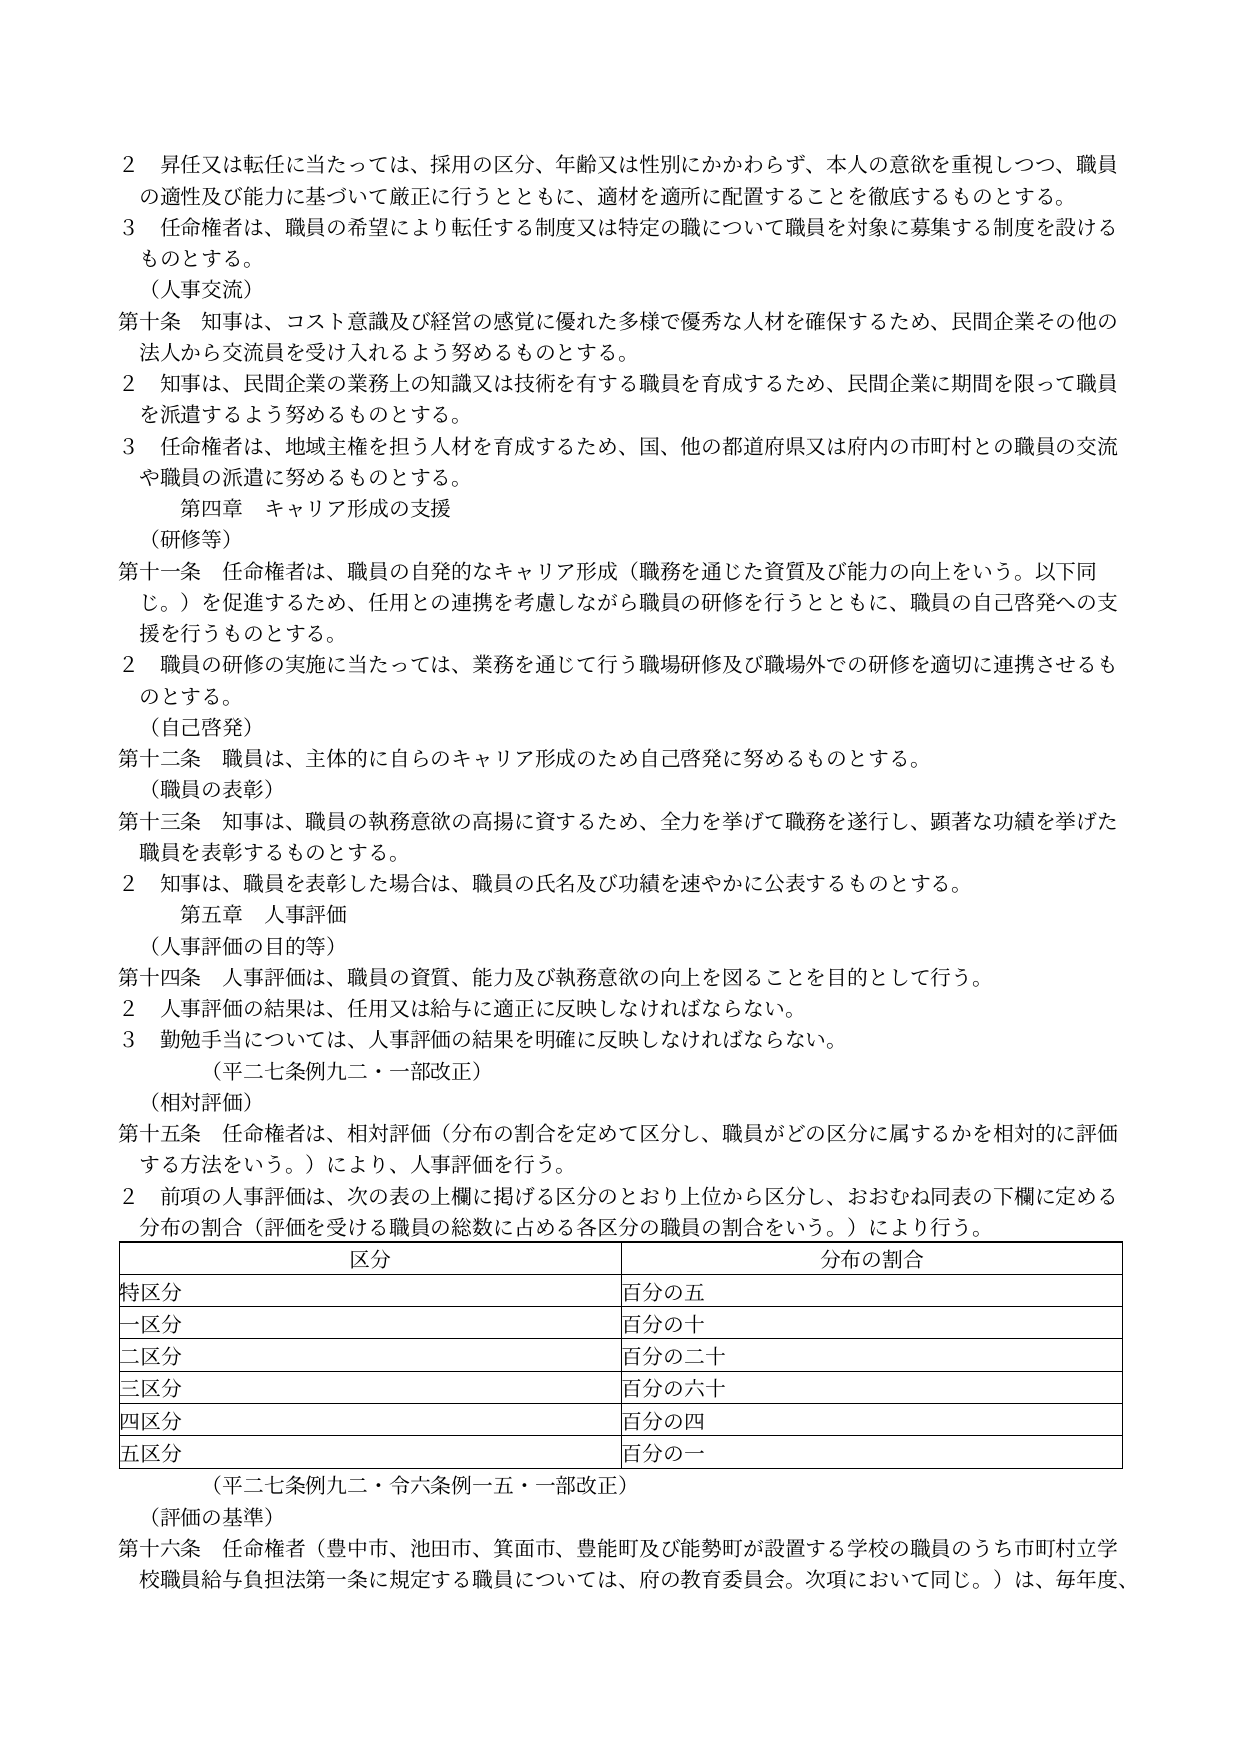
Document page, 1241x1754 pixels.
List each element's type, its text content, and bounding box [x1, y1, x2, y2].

text （職員の表彰） [139, 773, 1122, 804]
text （研修等） [139, 523, 1122, 554]
table_cell 百分の二十 [622, 1339, 1122, 1371]
text 第十四条 人事評価は、職員の資質、能力及び執務意欲の向上を図ることを目的として行う。 [118, 960, 1122, 991]
text （相対評価） [139, 1085, 1122, 1116]
table_cell 二区分 [120, 1339, 621, 1371]
table_cell 四区分 [120, 1404, 621, 1435]
text ３ 勤勉手当については、人事評価の結果を明確に反映しなければならない。 [118, 1023, 1122, 1054]
table_header 分布の割合 [622, 1243, 1122, 1274]
table_cell 百分の四 [622, 1404, 1122, 1435]
text 第四章 キャリア形成の支援 [181, 491, 1122, 523]
table_cell 百分の十 [622, 1307, 1122, 1338]
table_cell 三区分 [120, 1372, 621, 1403]
text （人事交流） [139, 273, 1122, 304]
table_cell 五区分 [120, 1436, 621, 1467]
text ２ 知事は、職員を表彰した場合は、職員の氏名及び功績を速やかに公表するものとする。 [118, 866, 1122, 898]
text ２ 前項の人事評価は、次の表の上欄に掲げる区分のとおり上位から区分し、おおむね同表の下欄に定める分布の割合（評価を受ける職員の総数に占める各区分の職員の割合をいう。）により行う。 [118, 1179, 1122, 1241]
text ３ 任命権者は、地域主権を担う人材を育成するため、国、他の都道府県又は府内の市町村との職員の交流や職員の派遣に努めるものとする。 [118, 429, 1122, 491]
text （平二七条例九二・一部改正） [201, 1054, 1122, 1085]
text ３ 任命権者は、職員の希望により転任する制度又は特定の職について職員を対象に募集する制度を設けるものとする。 [118, 210, 1122, 273]
table_cell 特区分 [120, 1275, 621, 1306]
text 第十五条 任命権者は、相対評価（分布の割合を定めて区分し、職員がどの区分に属するかを相対的に評価する方法をいう。）により、人事評価を行う。 [118, 1116, 1122, 1179]
text （平二七条例九二・令六条例一五・一部改正） [201, 1469, 1122, 1500]
text ２ 知事は、民間企業の業務上の知識又は技術を有する職員を育成するため、民間企業に期間を限って職員を派遣するよう努めるものとする。 [118, 366, 1122, 429]
table_cell 百分の一 [622, 1436, 1122, 1467]
text （人事評価の目的等） [139, 929, 1122, 960]
text 第十条 知事は、コスト意識及び経営の感覚に優れた多様で優秀な人材を確保するため、民間企業その他の法人から交流員を受け入れるよう努めるものとする。 [118, 304, 1122, 366]
text （評価の基準） [139, 1500, 1122, 1531]
text 第五章 人事評価 [181, 898, 1122, 929]
text 第十一条 任命権者は、職員の自発的なキャリア形成（職務を通じた資質及び能力の向上をいう。以下同じ。）を促進するため、任用との連携を考慮しながら職員の研修を行うとともに、職員の自己啓発への支援を行うものとする。 [118, 554, 1122, 648]
table_header 区分 [120, 1243, 621, 1274]
text ２ 職員の研修の実施に当たっては、業務を通じて行う職場研修及び職場外での研修を適切に連携させるものとする。 [118, 648, 1122, 710]
text 第十三条 知事は、職員の執務意欲の高揚に資するため、全力を挙げて職務を遂行し、顕著な功績を挙げた職員を表彰するものとする。 [118, 804, 1122, 866]
text （自己啓発） [139, 710, 1122, 741]
text 第十二条 職員は、主体的に自らのキャリア形成のため自己啓発に努めるものとする。 [118, 741, 1122, 773]
text ２ 人事評価の結果は、任用又は給与に適正に反映しなければならない。 [118, 991, 1122, 1023]
table_cell 百分の五 [622, 1275, 1122, 1306]
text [118, 1531, 1122, 1593]
table_cell 百分の六十 [622, 1372, 1122, 1403]
text ２ 昇任又は転任に当たっては、採用の区分、年齢又は性別にかかわらず、本人の意欲を重視しつつ、職員の適性及び能力に基づいて厳正に行うとともに、適材を適所に配置することを徹底するものとする。 [118, 148, 1122, 210]
table_cell 一区分 [120, 1307, 621, 1338]
